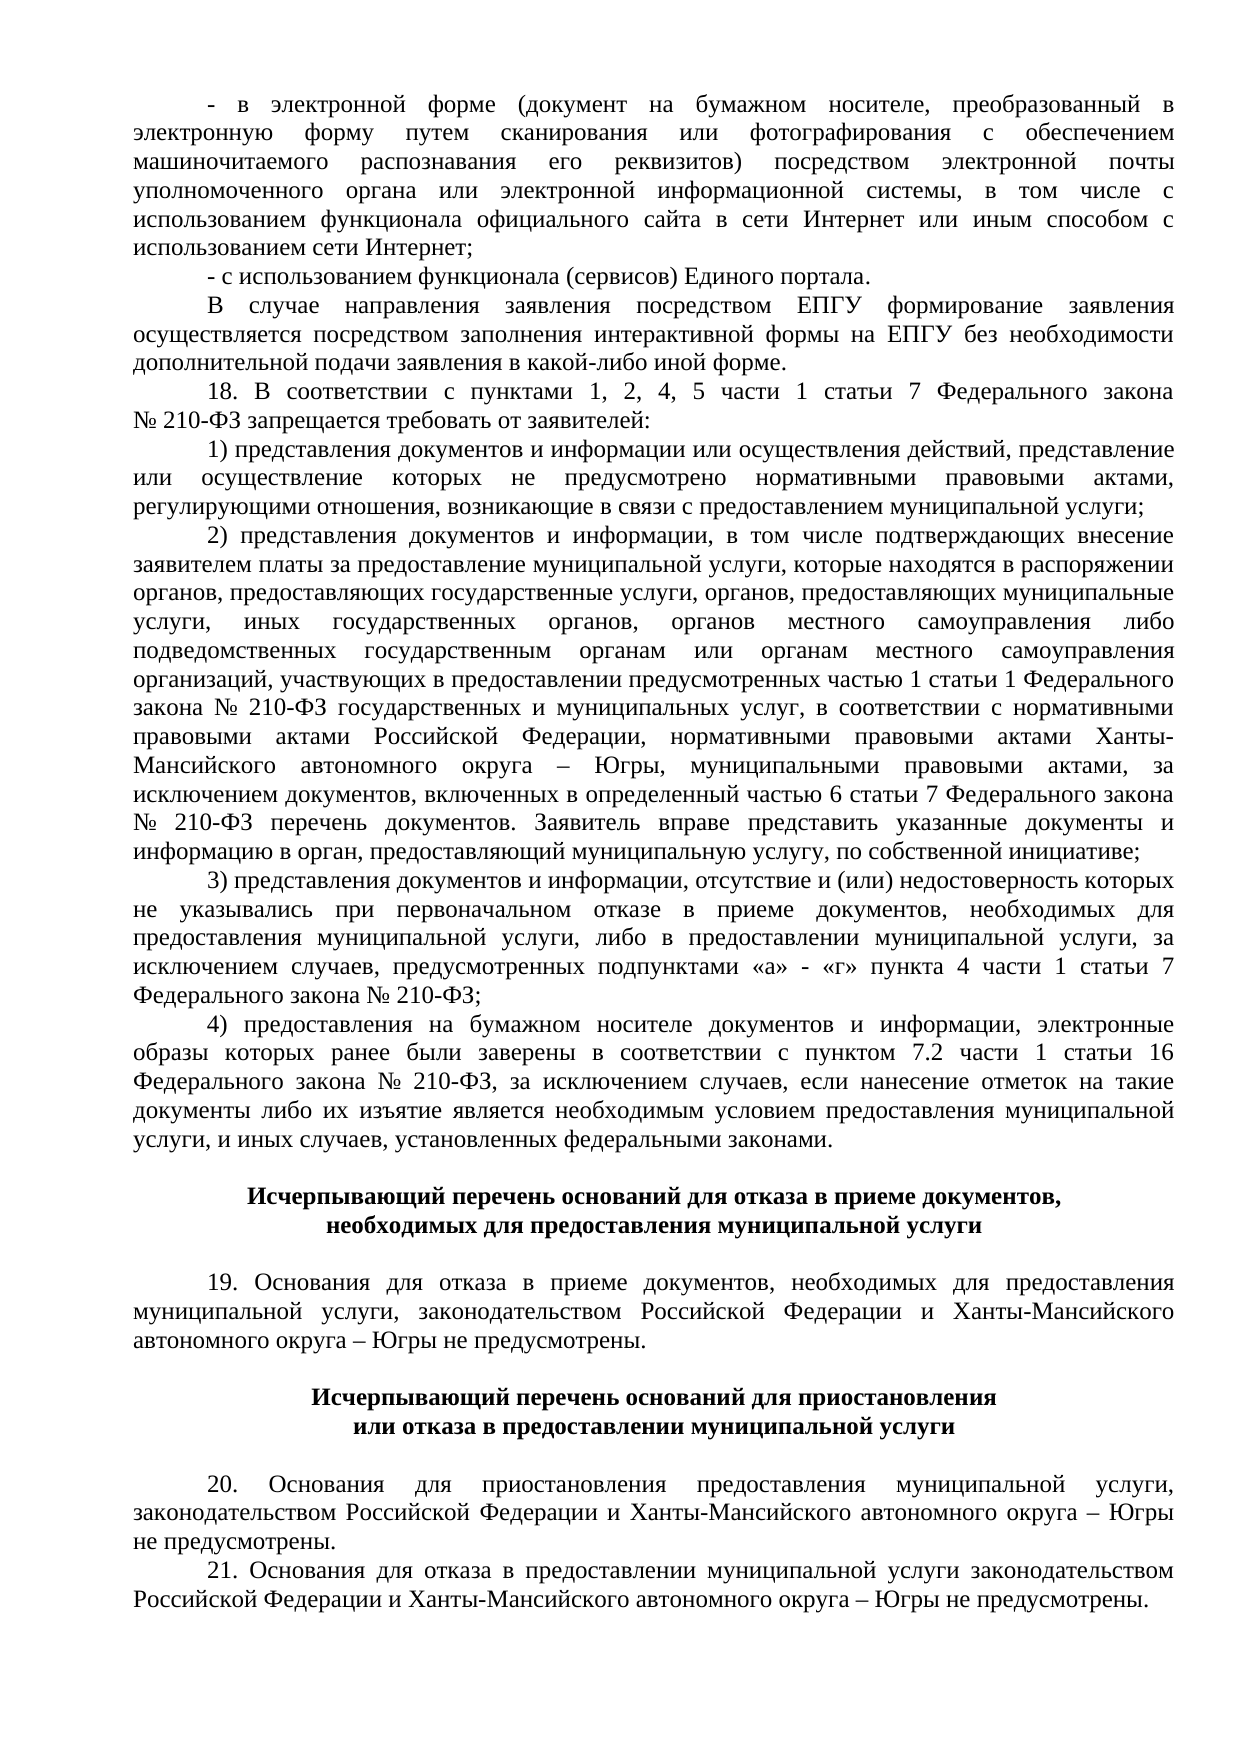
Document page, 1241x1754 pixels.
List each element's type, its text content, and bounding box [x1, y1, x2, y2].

text Исчерпывающий перечень оснований для приостановления [133, 1382, 1175, 1411]
text или отказа в предоставлении муниципальной услуги [133, 1411, 1175, 1440]
text Исчерпывающий перечень оснований для отказа в приеме документов, [133, 1181, 1175, 1210]
text 4) предоставления на бумажном носителе документов и информации, электронные образы которых ранее были заверены в соответствии с пунктом 7.2 части 1 статьи 16 Федерального закона № 210-ФЗ, за исключением случаев, если нанесение отметок на такие документы либо их изъятие является необходимым условием предоставления муниципальной услуги, и иных случаев, установленных федеральными законами. [133, 1009, 1175, 1152]
text необходимых для предоставления муниципальной услуги [133, 1210, 1175, 1239]
text 3) представления документов и информации, отсутствие и (или) недостоверность которых не указывались при первоначальном отказе в приеме документов, необходимых для предоставления муниципальной услуги, либо в предоставлении муниципальной услуги, за исключением случаев, предусмотренных подпунктами «а» - «г» пункта 4 части 1 статьи 7 Федерального закона № 210-ФЗ; [133, 865, 1175, 1009]
text 18. В соответствии с пунктами 1, 2, 4, 5 части 1 статьи 7 Федерального закона № 210-ФЗ запрещается требовать от заявителей: [133, 376, 1175, 434]
text 20. Основания для приостановления предоставления муниципальной услуги, законодательством Российской Федерации и Ханты-Мансийского автономного округа – Югры не предусмотрены. [133, 1469, 1175, 1555]
text - с использованием функционала (сервисов) Единого портала. [133, 261, 1175, 290]
text 21. Основания для отказа в предоставлении муниципальной услуги законодательством Российской Федерации и Ханты-Мансийского автономного округа – Югры не предусмотрены. [133, 1555, 1175, 1612]
text 19. Основания для отказа в приеме документов, необходимых для предоставления муниципальной услуги, законодательством Российской Федерации и Ханты-Мансийского автономного округа – Югры не предусмотрены. [133, 1267, 1175, 1354]
text В случае направления заявления посредством ЕПГУ формирование заявления осуществляется посредством заполнения интерактивной формы на ЕПГУ без необходимости дополнительной подачи заявления в какой-либо иной форме. [133, 290, 1175, 376]
text 2) представления документов и информации, в том числе подтверждающих внесение заявителем платы за предоставление муниципальной услуги, которые находятся в распоряжении органов, предоставляющих государственные услуги, органов, предоставляющих муниципальные услуги, иных государственных органов, органов местного самоуправления либо подведомственных государственным органам или органам местного самоуправления организаций, участвующих в предоставлении предусмотренных частью 1 статьи 1 Федерального закона № 210-ФЗ государственных и муниципальных услуг, в соответствии с нормативными правовыми актами Российской Федерации, нормативными правовыми актами Ханты-Мансийского автономного округа – Югры, муниципальными правовыми актами, за исключением документов, включенных в определенный частью 6 статьи 7 Федерального закона № 210-ФЗ перечень документов. Заявитель вправе представить указанные документы и информацию в орган, предоставляющий муниципальную услугу, по собственной инициативе; [133, 520, 1175, 865]
text - в электронной форме (документ на бумажном носителе, преобразованный в электронную форму путем сканирования или фотографирования с обеспечением машиночитаемого распознавания его реквизитов) посредством электронной почты уполномоченного органа или электронной информационной системы, в том числе с использованием функционала официального сайта в сети Интернет или иным способом с использованием сети Интернет; [133, 89, 1175, 261]
text 1) представления документов и информации или осуществления действий, представление или осуществление которых не предусмотрено нормативными правовыми актами, регулирующими отношения, возникающие в связи с предоставлением муниципальной услуги; [133, 434, 1175, 520]
